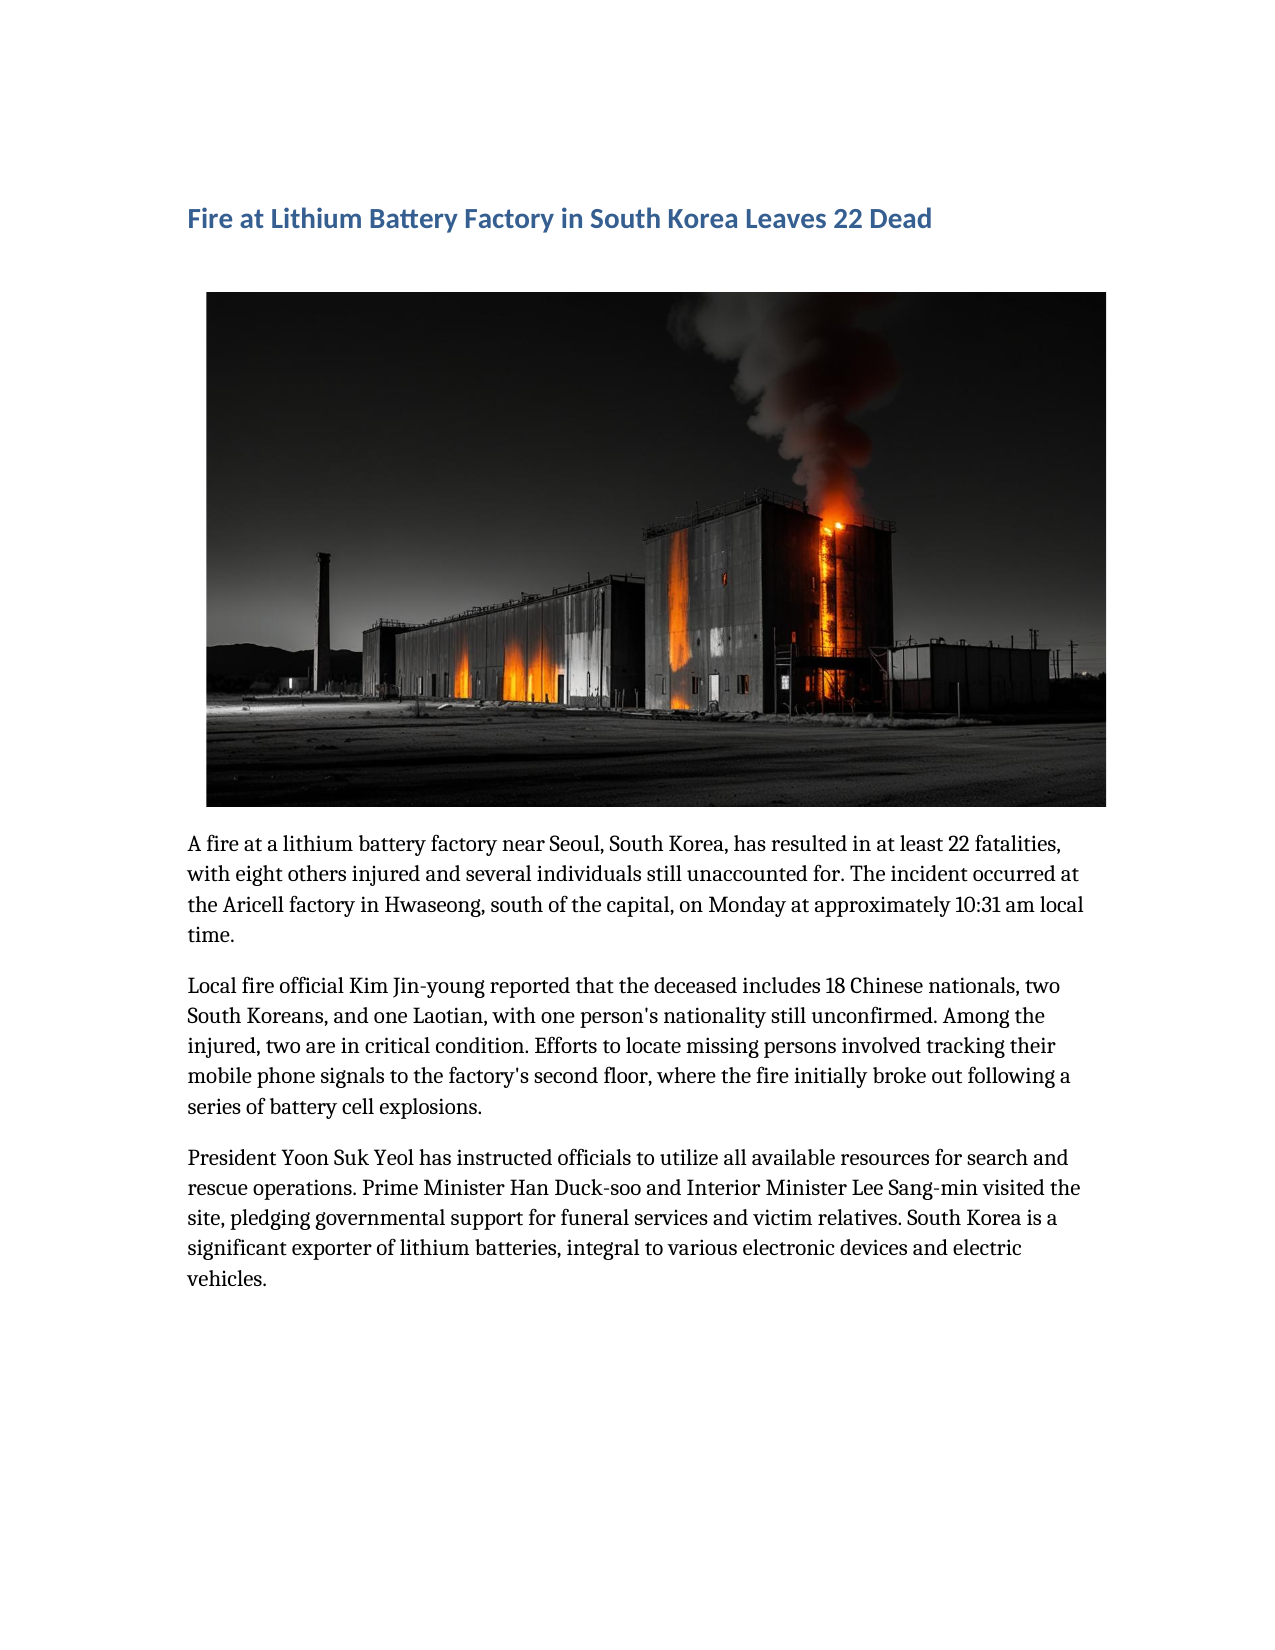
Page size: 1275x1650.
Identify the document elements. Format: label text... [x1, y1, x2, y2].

text Local fire official Kim Jin-young reported that the deceased includes 18 Chinese nationals, two South Koreans, and one Laotian, with one person's nationality still unconfirmed. Among the injured, two are in critical condition. Efforts to locate missing persons involved tracking their mobile phone signals to the factory's second floor, where the fire initially broke out following a series of battery cell explosions. [187, 973, 1087, 1120]
text President Yoon Suk Yeol has instructed officials to utilize all available resources for search and rescue operations. Prime Minister Han Duck-soo and Interior Minister Lee Sang-min visited the site, pledging governmental support for funeral services and victim relatives. South Korea is a significant exporter of lithium batteries, integral to various electronic devices and electric vehicles. [187, 1144, 1087, 1292]
picture [206, 292, 1107, 807]
subtitle Fire at Lithium Battery Factory in South Korea Leaves 22 Dead [187, 200, 1087, 236]
text A fire at a lithium battery factory near Seoul, South Korea, has resulted in at least 22 fatalities, with eight others injured and several individuals still unaccounted for. The incident occurred at the Aricell factory in Hwaseong, south of the capital, on Monday at approximately 10:31 am local time. [187, 831, 1087, 948]
